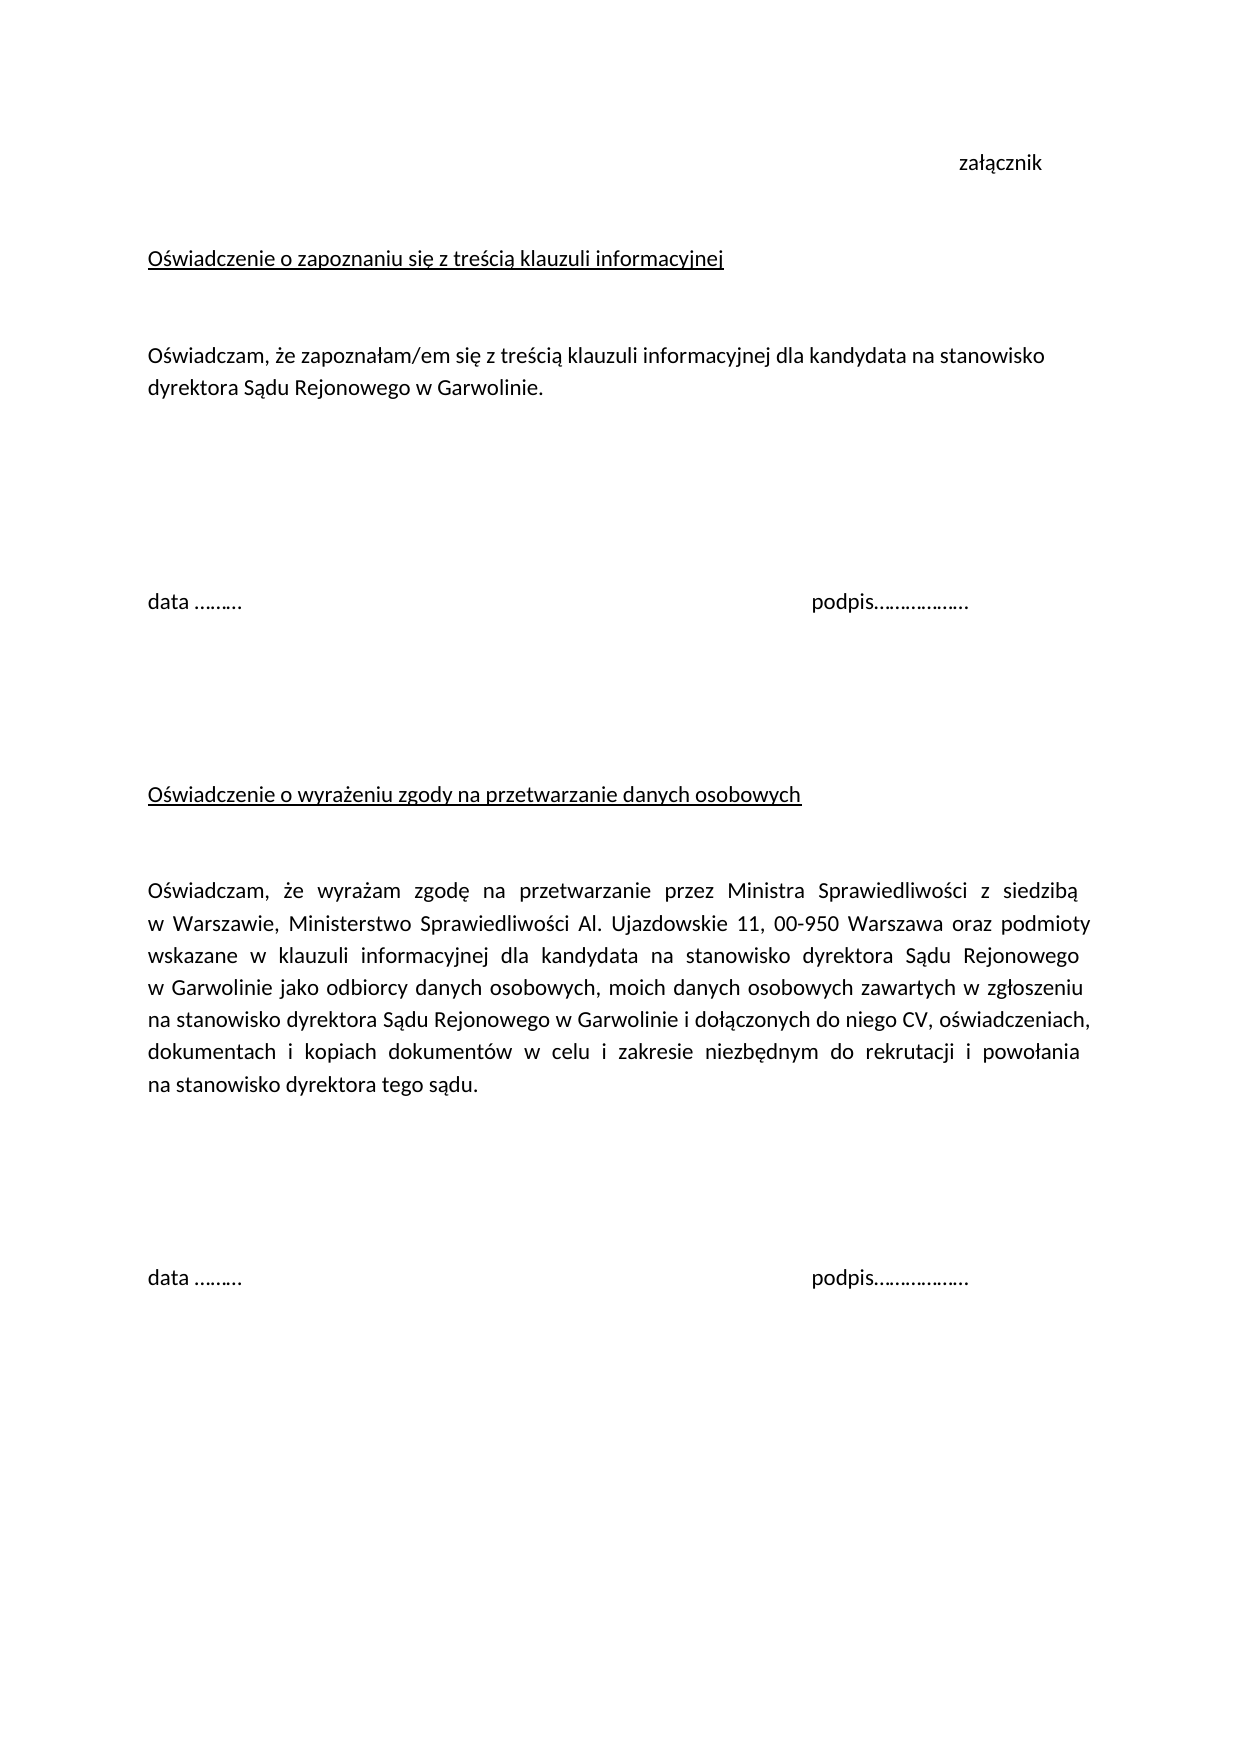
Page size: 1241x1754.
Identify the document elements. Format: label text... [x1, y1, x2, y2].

text data ……… podpis……………… [148, 587, 1093, 615]
text Oświadczenie o zapoznaniu się z treścią klauzuli informacyjnej [148, 244, 1093, 272]
text Oświadczam, że wyrażam zgodę na przetwarzanie przez Ministra Sprawiedliwości z siedzibą w Warszawie, Ministerstwo Sprawiedliwości Al. Ujazdowskie 11, 00-950 Warszawa oraz podmioty wskazane w klauzuli informacyjnej dla kandydata na stanowisko dyrektora Sądu Rejonowego w Garwolinie jako odbiorcy danych osobowych, moich danych osobowych zawartych w zgłoszeniu na stanowisko dyrektora Sądu Rejonowego w Garwolinie i dołączonych do niego CV, oświadczeniach, dokumentach i kopiach dokumentów w celu i zakresie niezbędnym do rekrutacji i powołania na stanowisko dyrektora tego sądu. [148, 877, 1093, 1098]
text Oświadczam, że zapoznałam/em się z treścią klauzuli informacyjnej dla kandydata na stanowisko dyrektora Sądu Rejonowego w Garwolinie. [148, 341, 1093, 401]
text Oświadczenie o wyrażeniu zgody na przetwarzanie danych osobowych [148, 780, 1093, 808]
text załącznik [148, 148, 1093, 176]
text data ……… podpis……………… [148, 1263, 1093, 1291]
